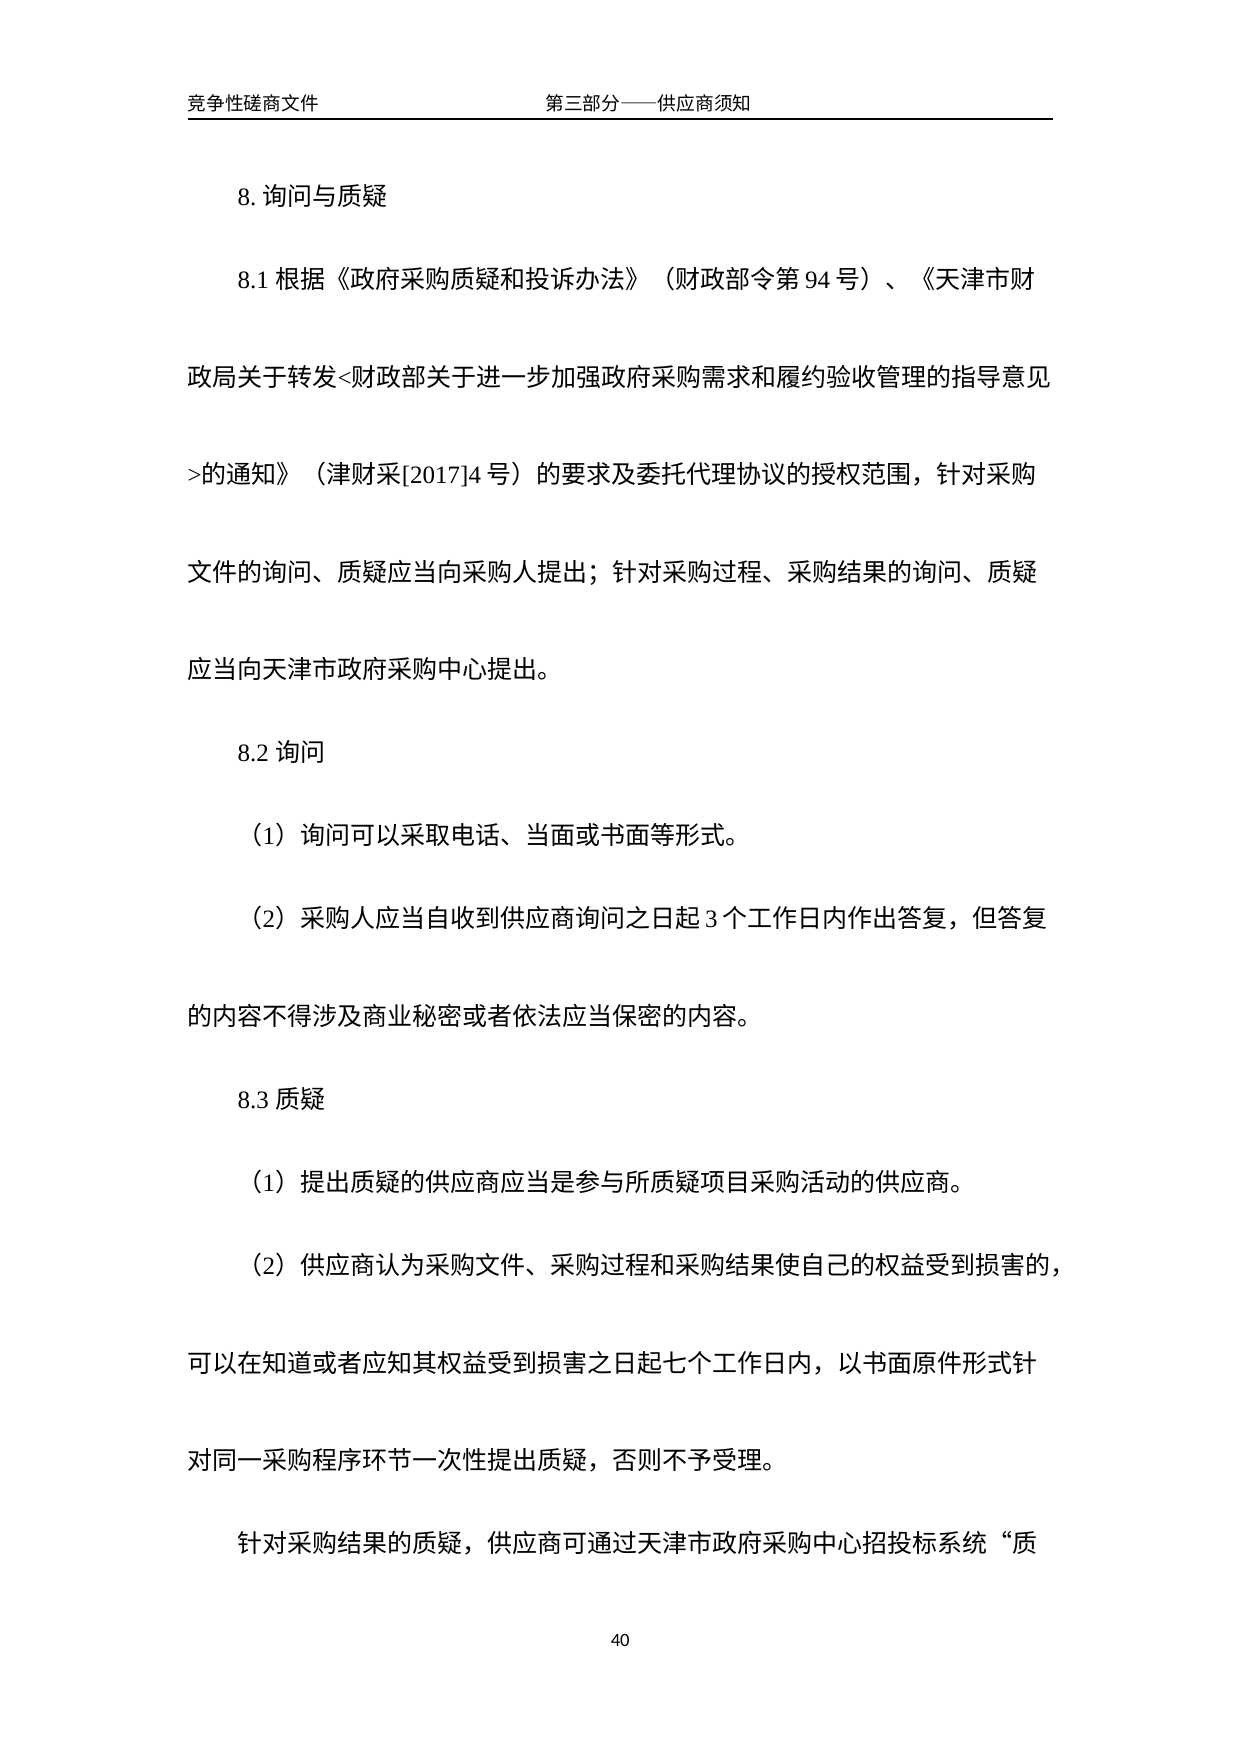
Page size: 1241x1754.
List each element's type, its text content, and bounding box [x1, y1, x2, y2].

text （1）提出质疑的供应商应当是参与所质疑项目采购活动的供应商。 [187, 1148, 1053, 1213]
text 8.1 根据《政府采购质疑和投诉办法》（财政部令第94号）、《天津市财政局关于转发<财政部关于进一步加强政府采购需求和履约验收管理的指导意见>的通知》（津财采[2017]4号）的要求及委托代理协议的授权范围，针对采购文件的询问、质疑应当向采购人提出；针对采购过程、采购结果的询问、质疑应当向天津市政府采购中心提出。 [187, 245, 1053, 700]
text （1）询问可以采取电话、当面或书面等形式。 [187, 801, 1053, 866]
text 8.2 询问 [187, 718, 1053, 783]
text （2）供应商认为采购文件、采购过程和采购结果使自己的权益受到损害的，可以在知道或者应知其权益受到损害之日起七个工作日内，以书面原件形式针对同一采购程序环节一次性提出质疑，否则不予受理。 [187, 1231, 1053, 1491]
text 8.3 质疑 [187, 1065, 1053, 1130]
text （2）采购人应当自收到供应商询问之日起3个工作日内作出答复，但答复的内容不得涉及商业秘密或者依法应当保密的内容。 [187, 884, 1053, 1047]
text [187, 1509, 1053, 1574]
text 8. 询问与质疑 [187, 162, 1053, 227]
